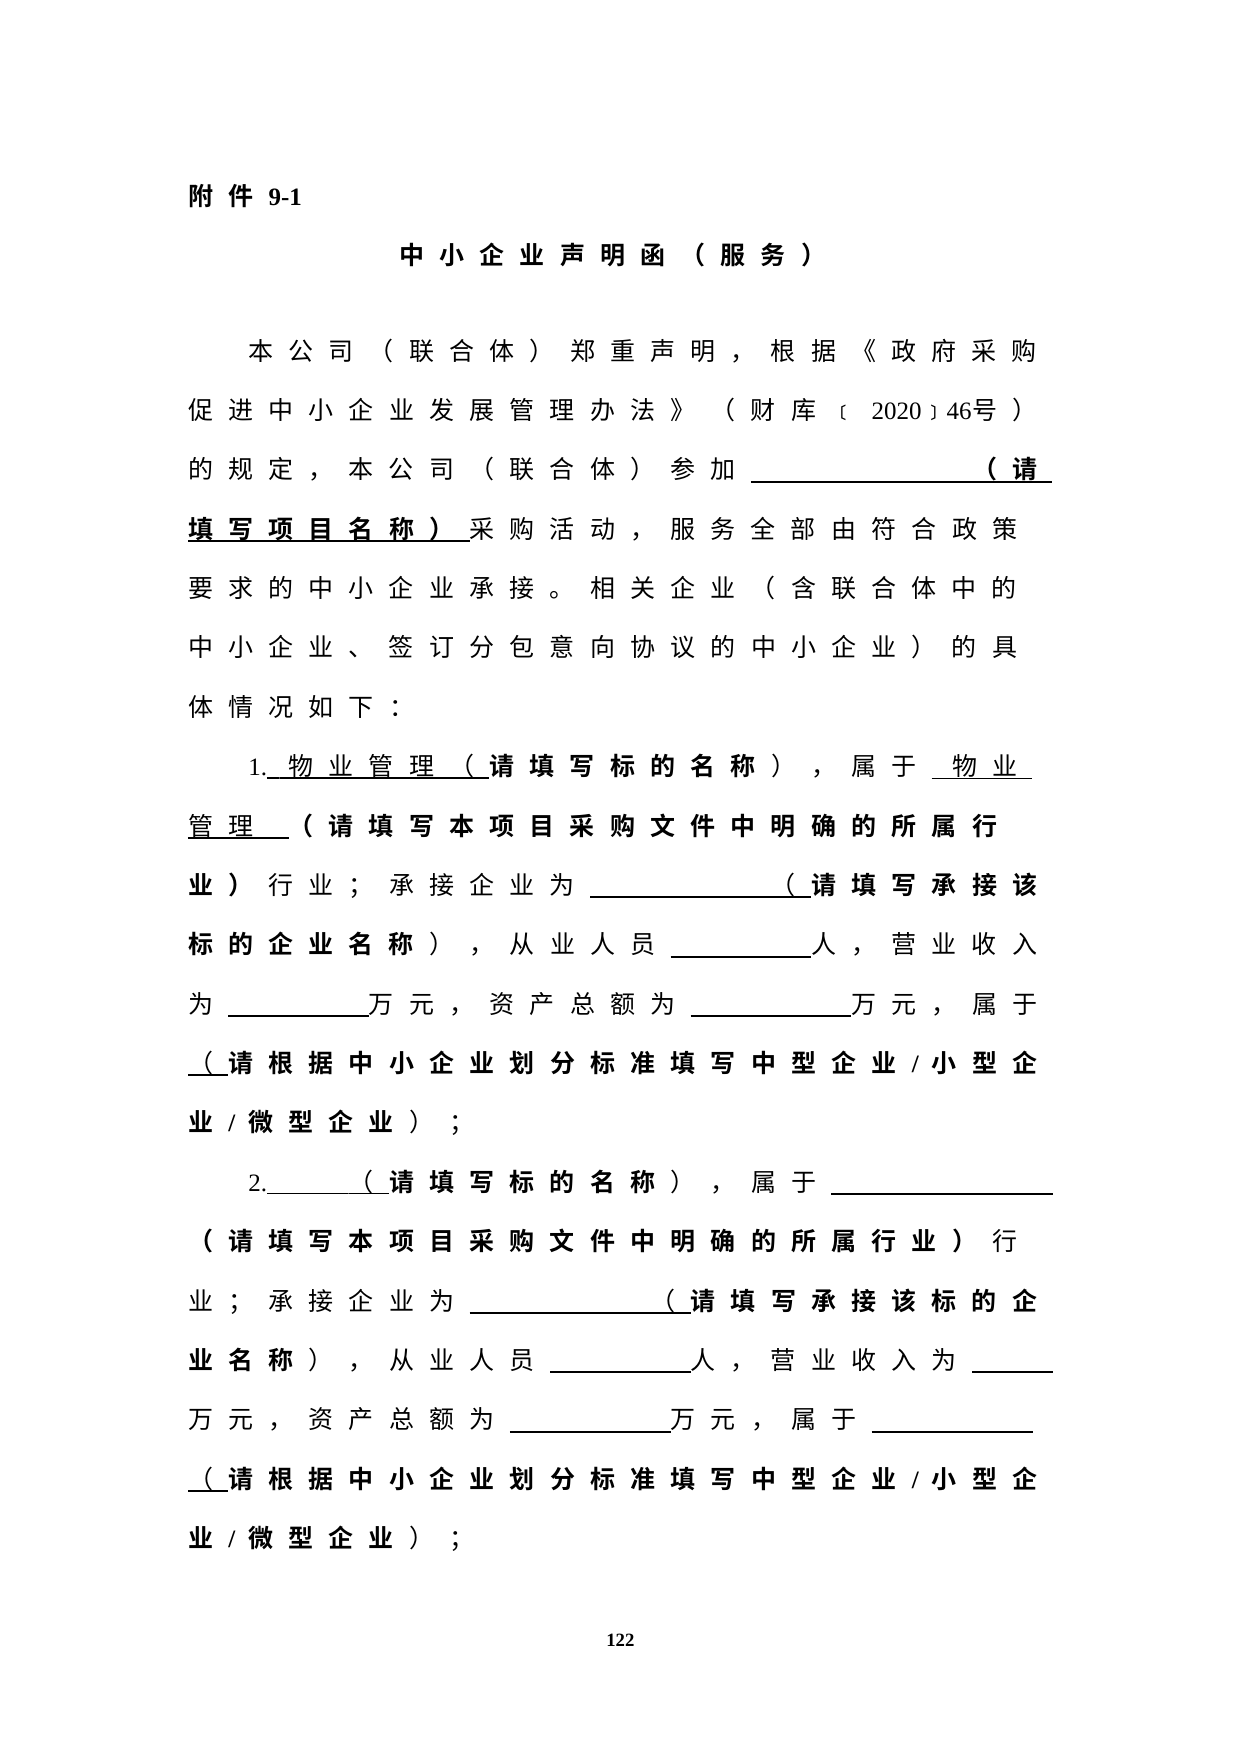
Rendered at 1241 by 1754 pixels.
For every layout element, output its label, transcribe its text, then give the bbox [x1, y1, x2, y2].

text 1. 物业管理（请填写标的名称），属于 物业管理 （请填写本项目采购文件中明确的所属行业）行业；承接企业为 （请填写承接该标的企业名称），从业人员 人，营业收入为 万元，资产总额为 万元，属于 （请根据中小企业划分标准填写中型企业/小型企业/微型企业）； [188, 735, 1052, 1151]
text 中小企业声明函（服务） [188, 224, 1052, 283]
text 附件9-1 [188, 164, 1006, 224]
text 2. （请填写标的名称），属于 （请填写本项目采购文件中明确的所属行业）行业；承接企业为 （请填写承接该标的企业名称），从业人员 人，营业收入为 万元，资产总额为 万元，属于 （请根据中小企业划分标准填写中型企业/小型企业/微型企业）； [188, 1151, 1052, 1566]
text 本公司（联合体）郑重声明，根据《政府采购促进中小企业发展管理办法》（财库﹝2020﹞46号）的规定，本公司（联合体）参加 （请填写项目名称）采购活动，服务全部由符合政策要求的中小企业承接。相关企业（含联合体中的中小企业、签订分包意向协议的中小企业）的具体情况如下： [188, 319, 1052, 735]
